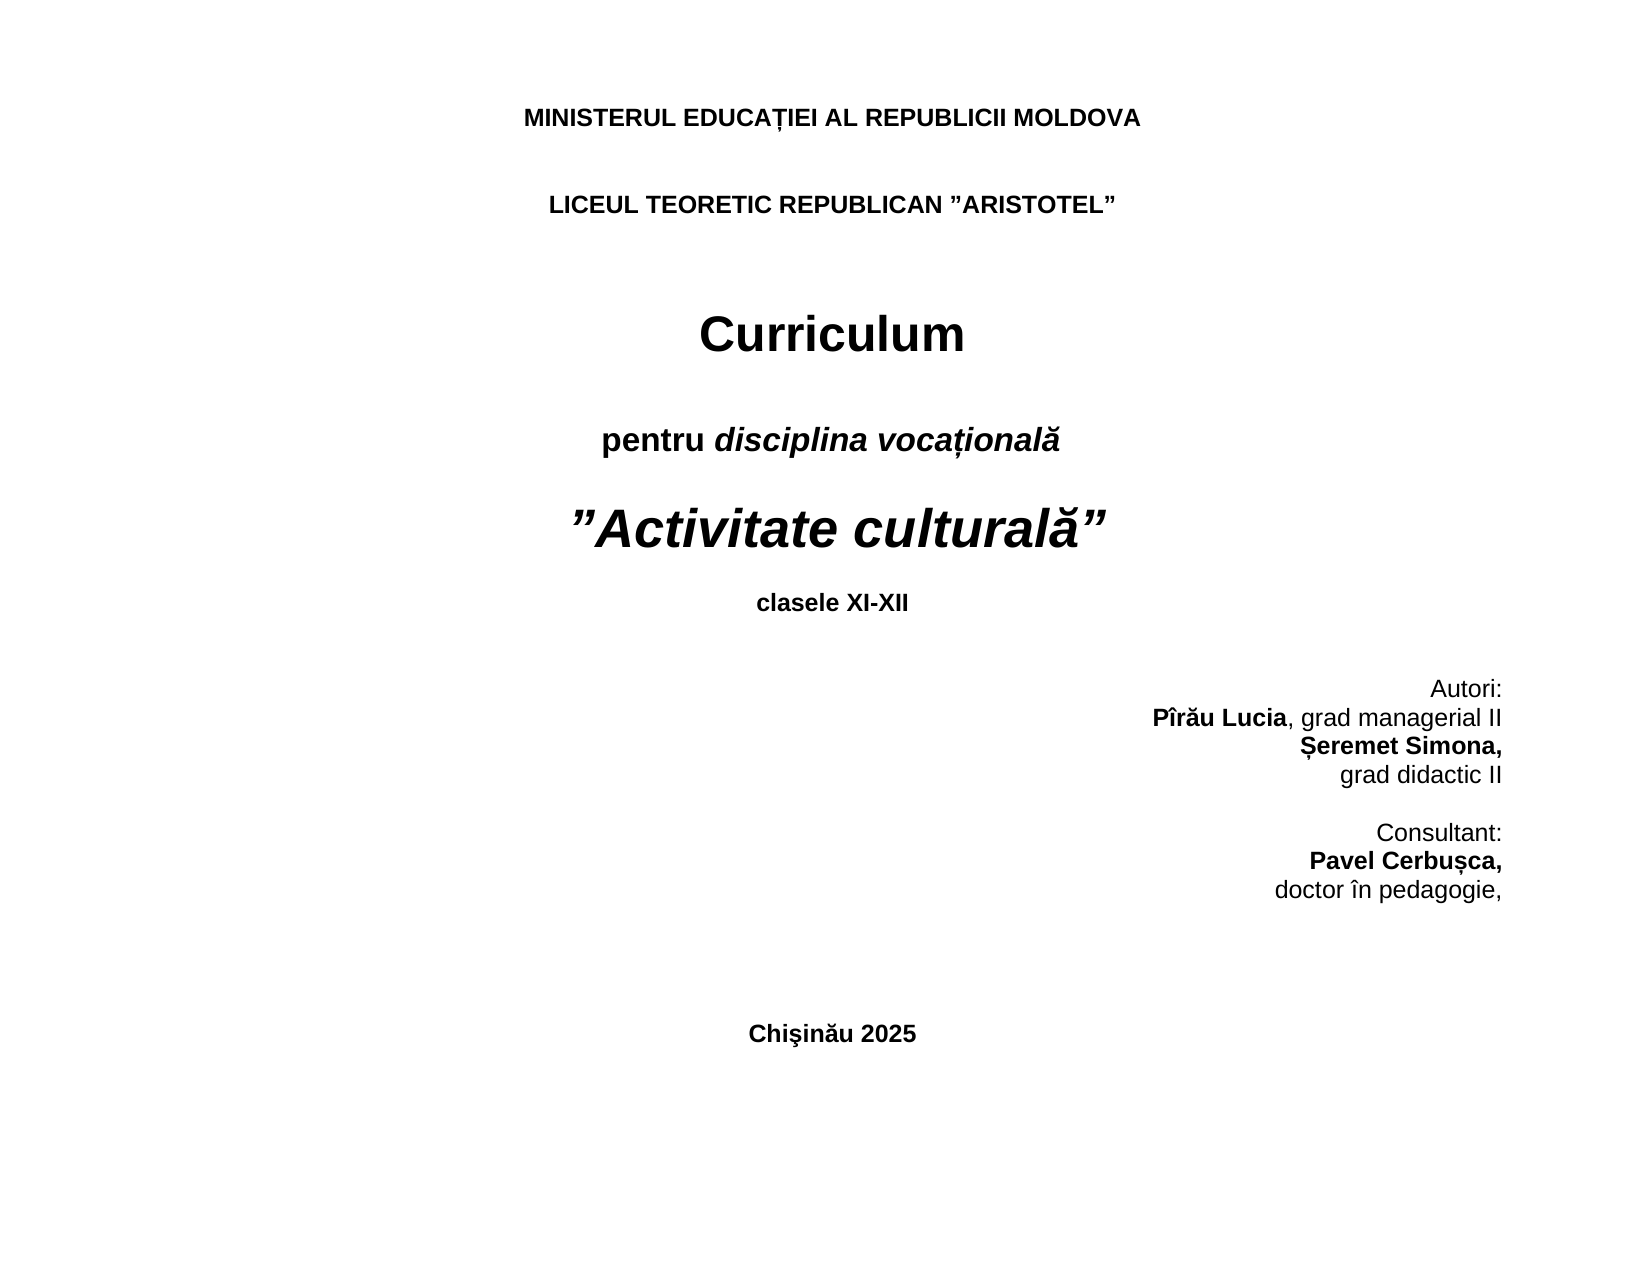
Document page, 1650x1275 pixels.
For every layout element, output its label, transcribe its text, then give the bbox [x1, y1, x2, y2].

text ”Activitate culturală” [148, 497, 1502, 559]
text doctor în pedagogie, [148, 875, 1502, 904]
text Consultant: [148, 818, 1502, 846]
text Pavel Cerbușca, [148, 846, 1502, 875]
text Pîrău Lucia, grad managerial II [148, 703, 1502, 731]
text grad didactic II [148, 760, 1502, 789]
text LICEUL TEORETIC REPUBLICAN ”ARISTOTEL” [148, 190, 1502, 218]
text pentru disciplina vocațională [148, 420, 1502, 458]
text clasele XI-XII [148, 588, 1502, 616]
text Chişinău 2025 [148, 1019, 1502, 1048]
text MINISTERUL EDUCAȚIEI AL REPUBLICII MOLDOVA [148, 103, 1502, 132]
text Autori: [148, 674, 1502, 703]
text Șeremet Simona, [148, 731, 1502, 760]
text Curriculum [148, 305, 1502, 362]
